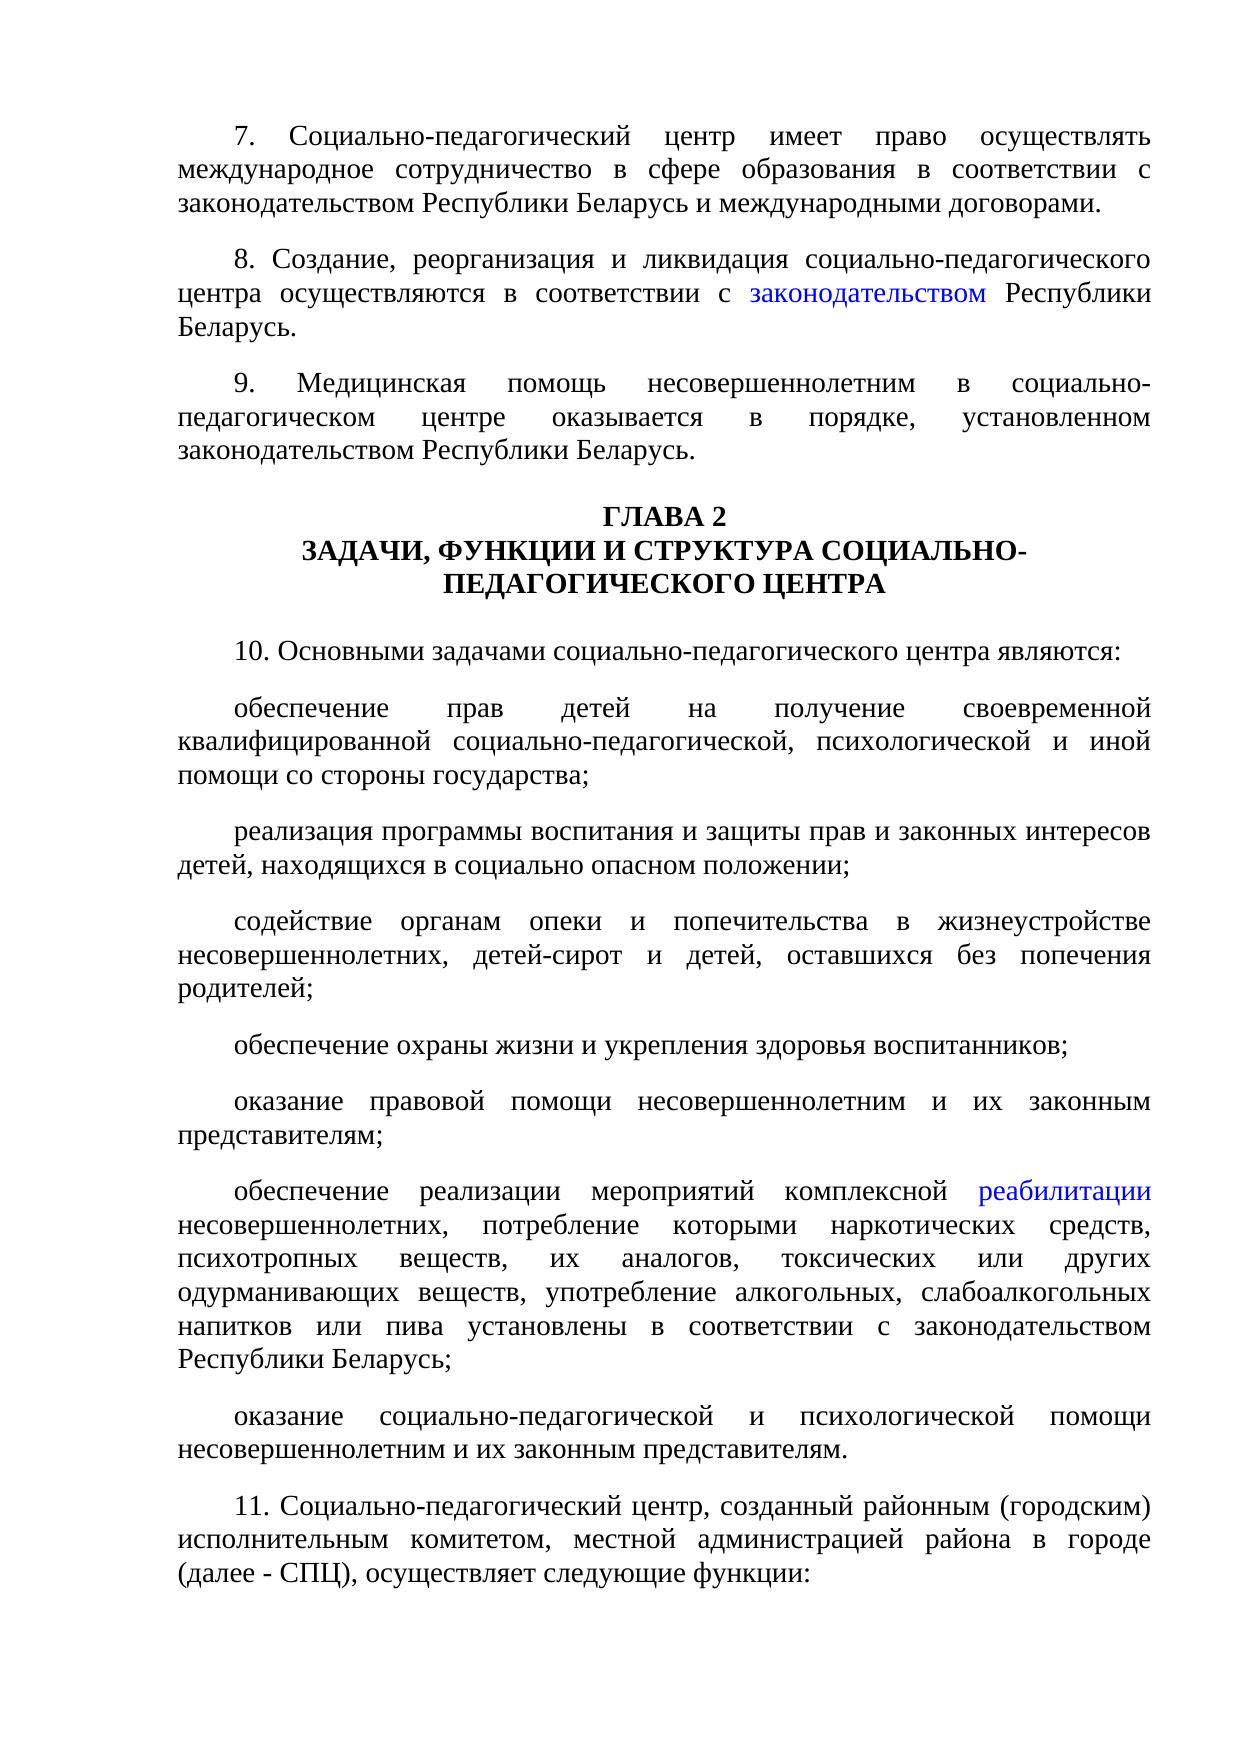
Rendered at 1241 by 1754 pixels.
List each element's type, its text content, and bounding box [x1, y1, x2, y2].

text ЗАДАЧИ, ФУНКЦИИ И СТРУКТУРА СОЦИАЛЬНО-ПЕДАГОГИЧЕСКОГО ЦЕНТРА [177, 533, 1152, 600]
text 11. Социально-педагогический центр, созданный районным (городским) исполнительным комитетом, местной администрацией района в городе (далее - СПЦ), осуществляет следующие функции: [177, 1488, 1152, 1588]
text содействие органам опеки и попечительства в жизнеустройстве несовершеннолетних, детей-сирот и детей, оставшихся без попечения родителей; [177, 903, 1152, 1004]
text 10. Основными задачами социально-педагогического центра являются: [177, 633, 1152, 667]
text оказание социально-педагогической и психологической помощи несовершеннолетним и их законным представителям. [177, 1398, 1152, 1465]
text 7. Социально-педагогический центр имеет право осуществлять международное сотрудничество в сфере образования в соответствии с законодательством Республики Беларусь и международными договорами. [177, 118, 1152, 219]
text ГЛАВА 2 [177, 499, 1152, 533]
text реализация программы воспитания и защиты прав и законных интересов детей, находящихся в социально опасном положении; [177, 813, 1152, 881]
text обеспечение прав детей на получение своевременной квалифицированной социально-педагогической, психологической и иной помощи со стороны государства; [177, 690, 1152, 791]
text 8. Создание, реорганизация и ликвидация социально-педагогического центра осуществляются в соответствии с законодательством Республики Беларусь. [177, 242, 1152, 342]
text 9. Медицинская помощь несовершеннолетним в социально-педагогическом центре оказывается в порядке, установленном законодательством Республики Беларусь. [177, 365, 1152, 466]
text обеспечение охраны жизни и укрепления здоровья воспитанников; [177, 1027, 1152, 1061]
text обеспечение реализации мероприятий комплексной реабилитации несовершеннолетних, потребление которыми наркотических средств, психотропных веществ, их аналогов, токсических или других одурманивающих веществ, употребление алкогольных, слабоалкогольных напитков или пива установлены в соответствии с законодательством Республики Беларусь; [177, 1173, 1152, 1375]
text оказание правовой помощи несовершеннолетним и их законным представителям; [177, 1083, 1152, 1151]
